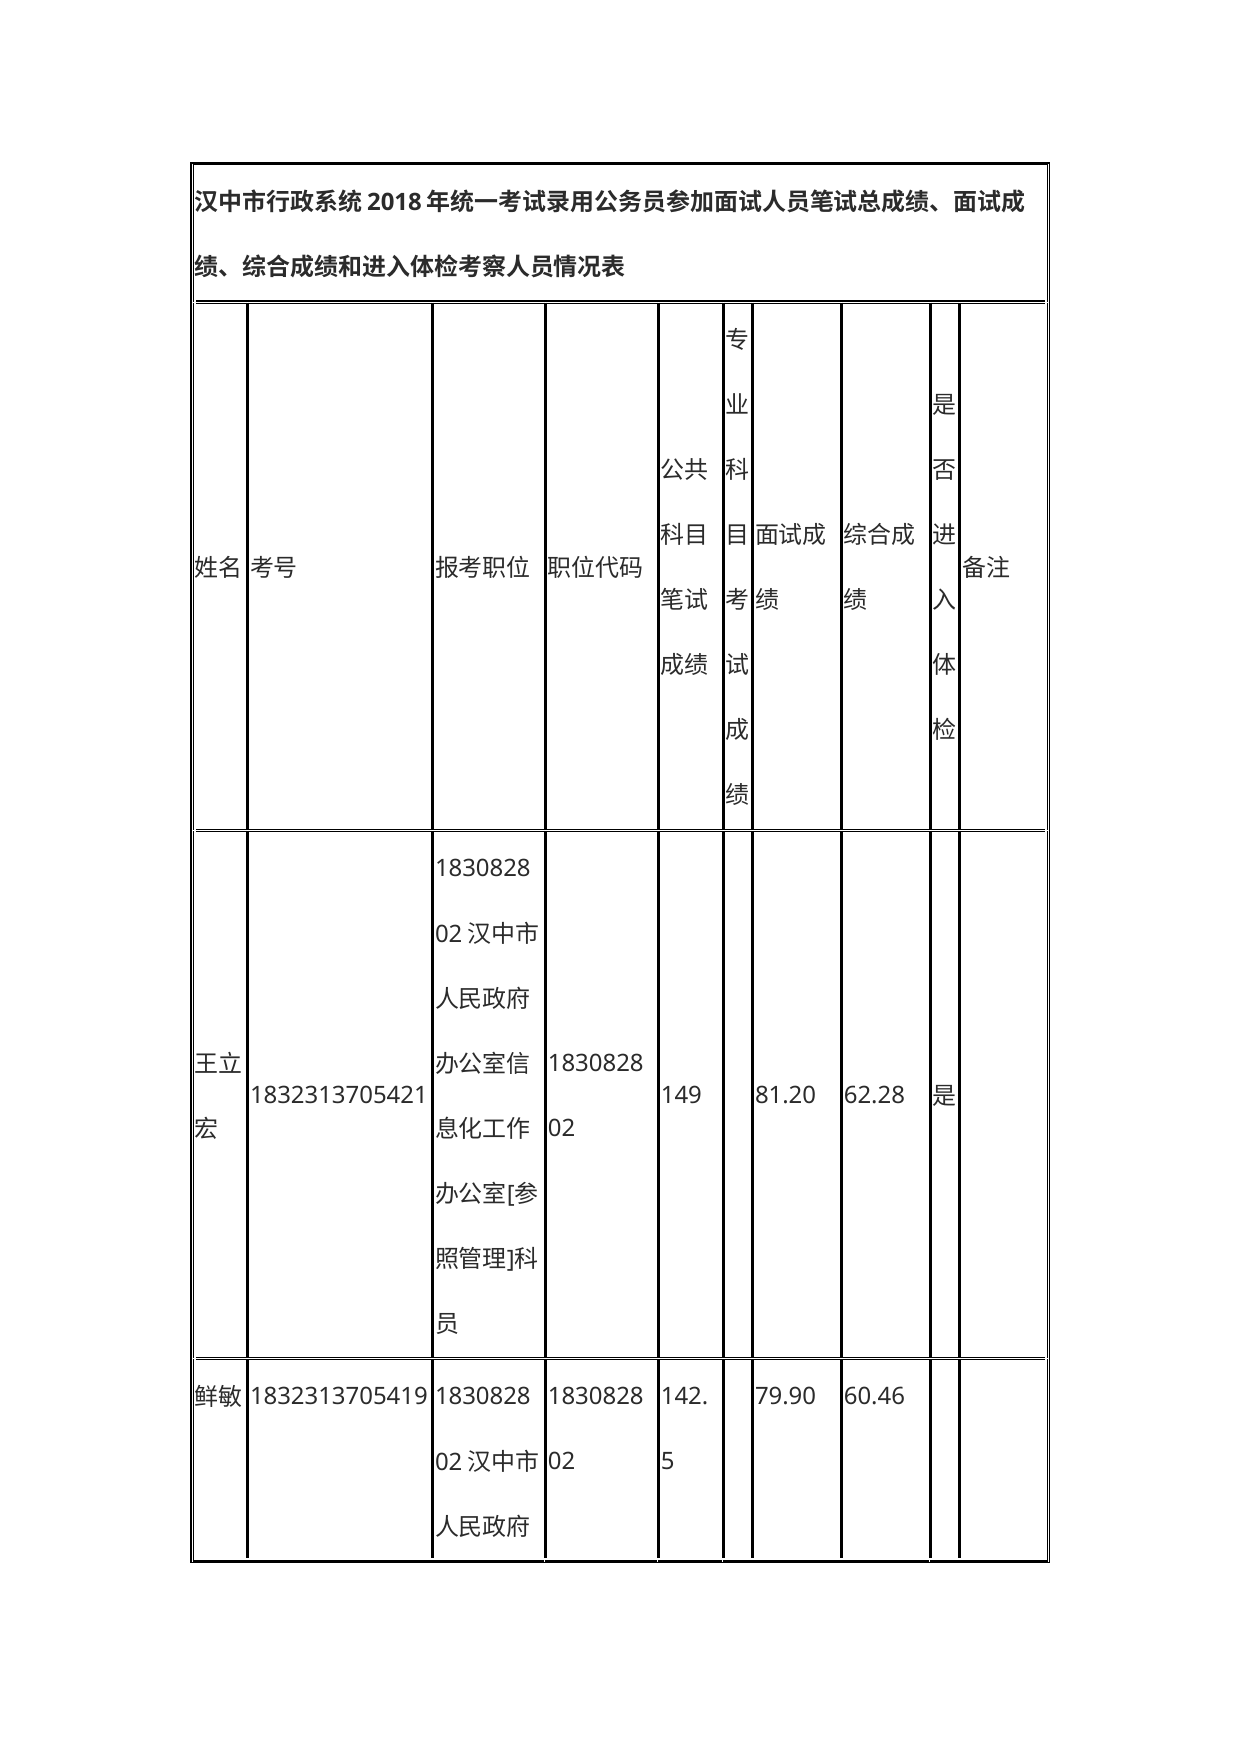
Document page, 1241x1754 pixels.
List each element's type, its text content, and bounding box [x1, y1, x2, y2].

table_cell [432, 1360, 545, 1560]
table_cell 183082802 [545, 1360, 658, 1560]
table_cell 是 [932, 832, 958, 1357]
table_cell 专业科目考试成绩 [725, 304, 751, 828]
table_cell 183082802 [547, 832, 657, 1357]
table_cell 149 [660, 832, 722, 1357]
table_cell 备注 [961, 300, 1047, 828]
table_cell 1832313705419 [247, 1360, 432, 1560]
table_cell 79.90 [752, 1360, 841, 1560]
table_cell [930, 1360, 959, 1560]
table_cell 面试成绩 [754, 304, 840, 828]
table_cell 职位代码 [547, 304, 657, 828]
table_cell 报考职位 [434, 304, 544, 828]
table_cell 考号 [249, 304, 431, 828]
table_cell 142.5 [658, 1360, 723, 1560]
table_cell 姓名 [194, 300, 246, 828]
table_cell 62.28 [843, 832, 929, 1357]
table_header 汉中市行政系统2018年统一考试录用公务员参加面试人员笔试总成绩、面试成绩、综合成绩和进入体检考察人员情况表 [194, 165, 1047, 300]
table_cell 公共科目笔试成绩 [660, 304, 722, 828]
table_cell [725, 832, 751, 1357]
table_cell 鲜敏 [192, 1357, 247, 1560]
table_cell 60.46 [841, 1360, 930, 1560]
table_cell [723, 1360, 752, 1560]
table_cell 王立宏 [194, 829, 246, 1357]
table_cell 183082802汉中市人民政府办公室信息化工作办公室[参照管理]科员 [434, 832, 544, 1357]
table_cell 1832313705421 [249, 832, 431, 1357]
table_cell [961, 829, 1047, 1357]
table_cell 81.20 [754, 832, 840, 1357]
table_cell 是否进入体检 [932, 304, 958, 828]
table_cell [959, 1357, 1048, 1560]
table_cell 综合成绩 [843, 304, 929, 828]
